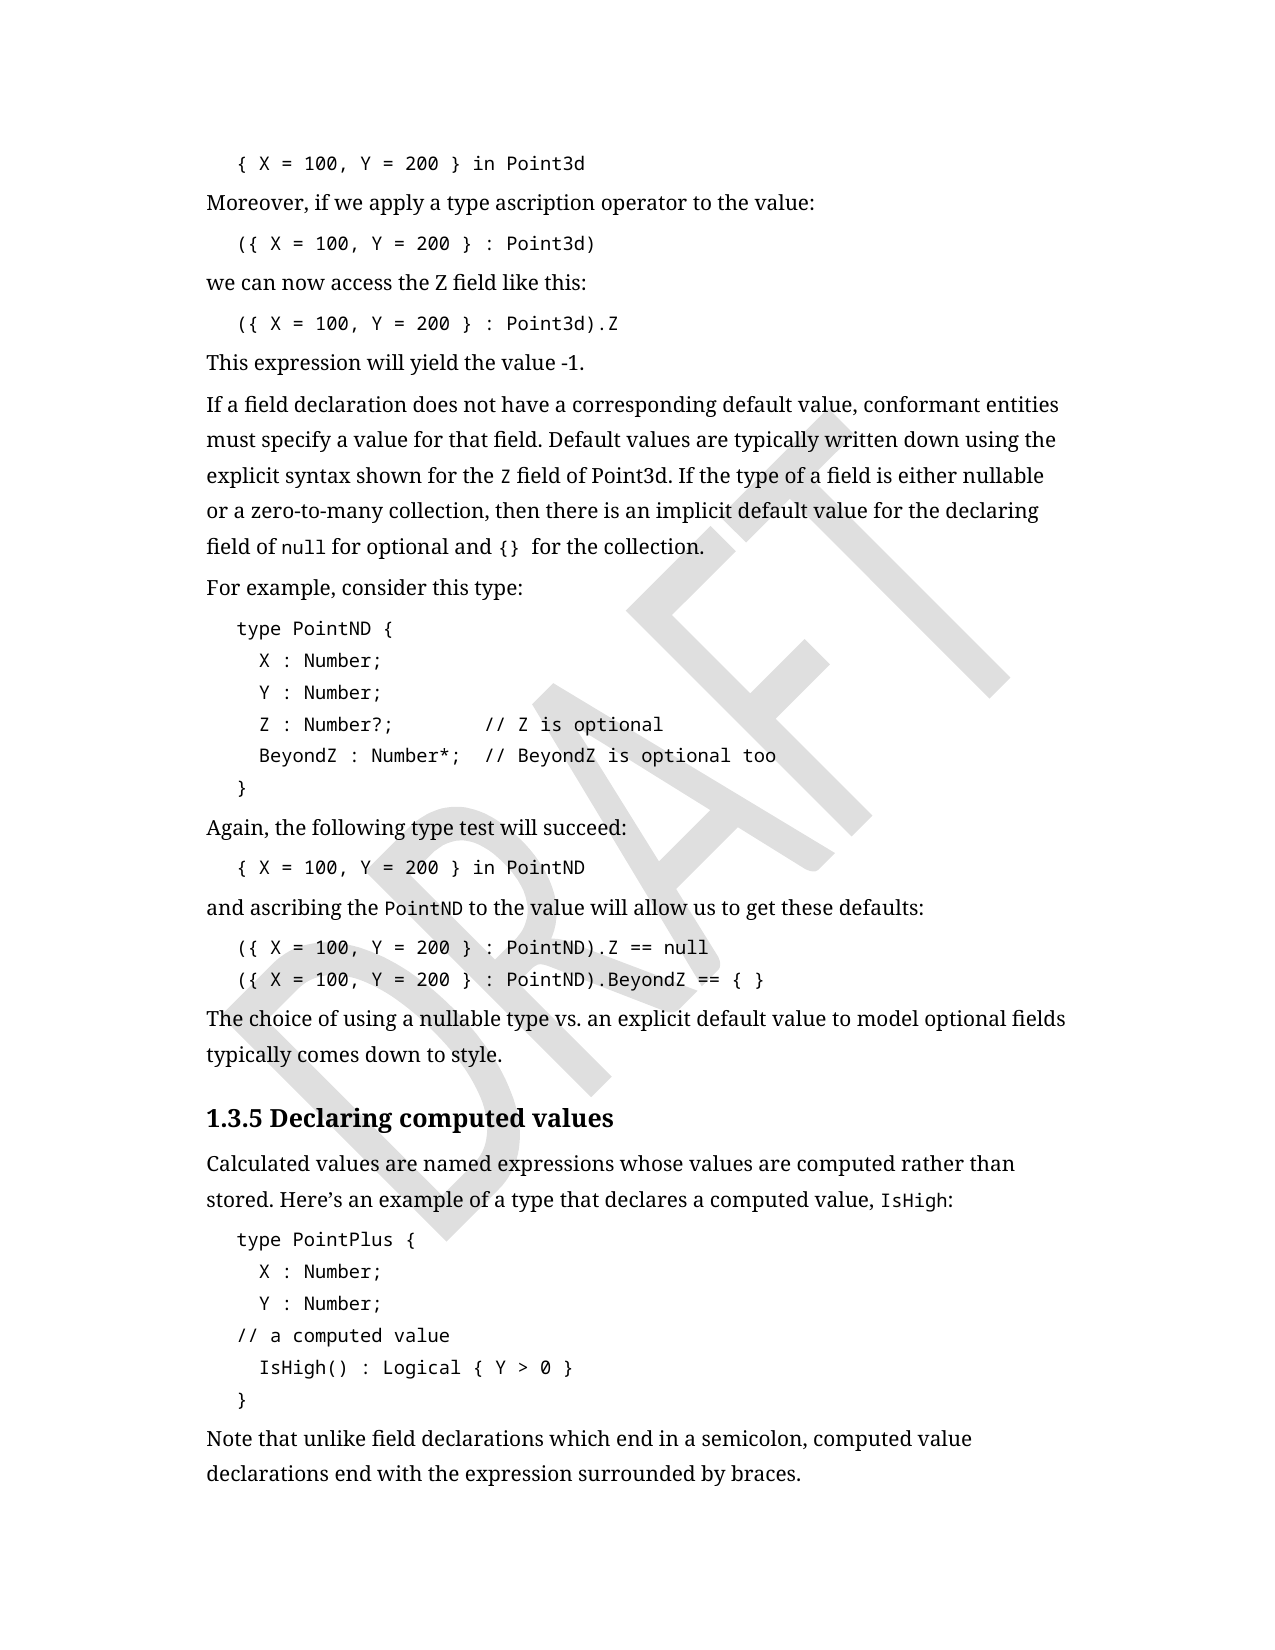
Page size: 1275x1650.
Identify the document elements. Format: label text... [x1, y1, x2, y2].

text type PointPlus { [236, 1227, 1039, 1252]
text Y : Number; [236, 1290, 1039, 1316]
text For example, consider this type: [206, 573, 1069, 602]
text Again, the following type test will succeed: [206, 813, 1069, 841]
text ({ X = 100, Y = 200 } : Point3d) [236, 230, 1039, 255]
text Z : Number?; // Z is optional [236, 711, 1039, 736]
text { X = 100, Y = 200 } in Point3d [236, 150, 1039, 176]
text and ascribing the PointND to the value will allow us to get these defaults: [206, 893, 1069, 921]
text BeyondZ : Number*; // BeyondZ is optional too } [236, 743, 1039, 800]
text { X = 100, Y = 200 } in PointND [236, 854, 1039, 880]
text ({ X = 100, Y = 200 } : PointND).Z == null [236, 934, 1039, 960]
subtitle Declaring computed values [206, 1101, 1069, 1134]
text Y : Number; [236, 679, 1039, 704]
text Moreover, if we apply a type ascription operator to the value: [206, 188, 1069, 217]
text If a field declaration does not have a corresponding default value, conformant entities must specify a value for that field. Default values are typically written down using the explicit syntax shown for the Z field of Point3d. If the type of a field is either nullable or a zero-to-many collection, then there is an implicit default value for the declaring field of null for optional and {} for the collection. [206, 390, 1069, 560]
text This expression will yield the value -1. [206, 348, 1069, 376]
text The choice of using a nullable type vs. an explicit default value to model optional fields typically comes down to style. [206, 1004, 1069, 1068]
text X : Number; [236, 647, 1039, 673]
text // a computed value [236, 1322, 1039, 1348]
text type PointND { [236, 615, 1039, 641]
text ({ X = 100, Y = 200 } : Point3d).Z [236, 310, 1039, 335]
text Note that unlike field declarations which end in a semicolon, computed value declarations end with the expression surrounded by braces. [206, 1424, 1069, 1488]
text we can now access the Z field like this: [206, 268, 1069, 296]
text ({ X = 100, Y = 200 } : PointND).BeyondZ == { } [236, 966, 1039, 992]
text Calculated values are named expressions whose values are computed rather than stored. Here’s an example of a type that declares a computed value, IsHigh: [206, 1149, 1069, 1213]
text X : Number; [236, 1258, 1039, 1284]
text IsHigh() : Logical { Y > 0 } [236, 1354, 1039, 1379]
text } [236, 1386, 1039, 1411]
